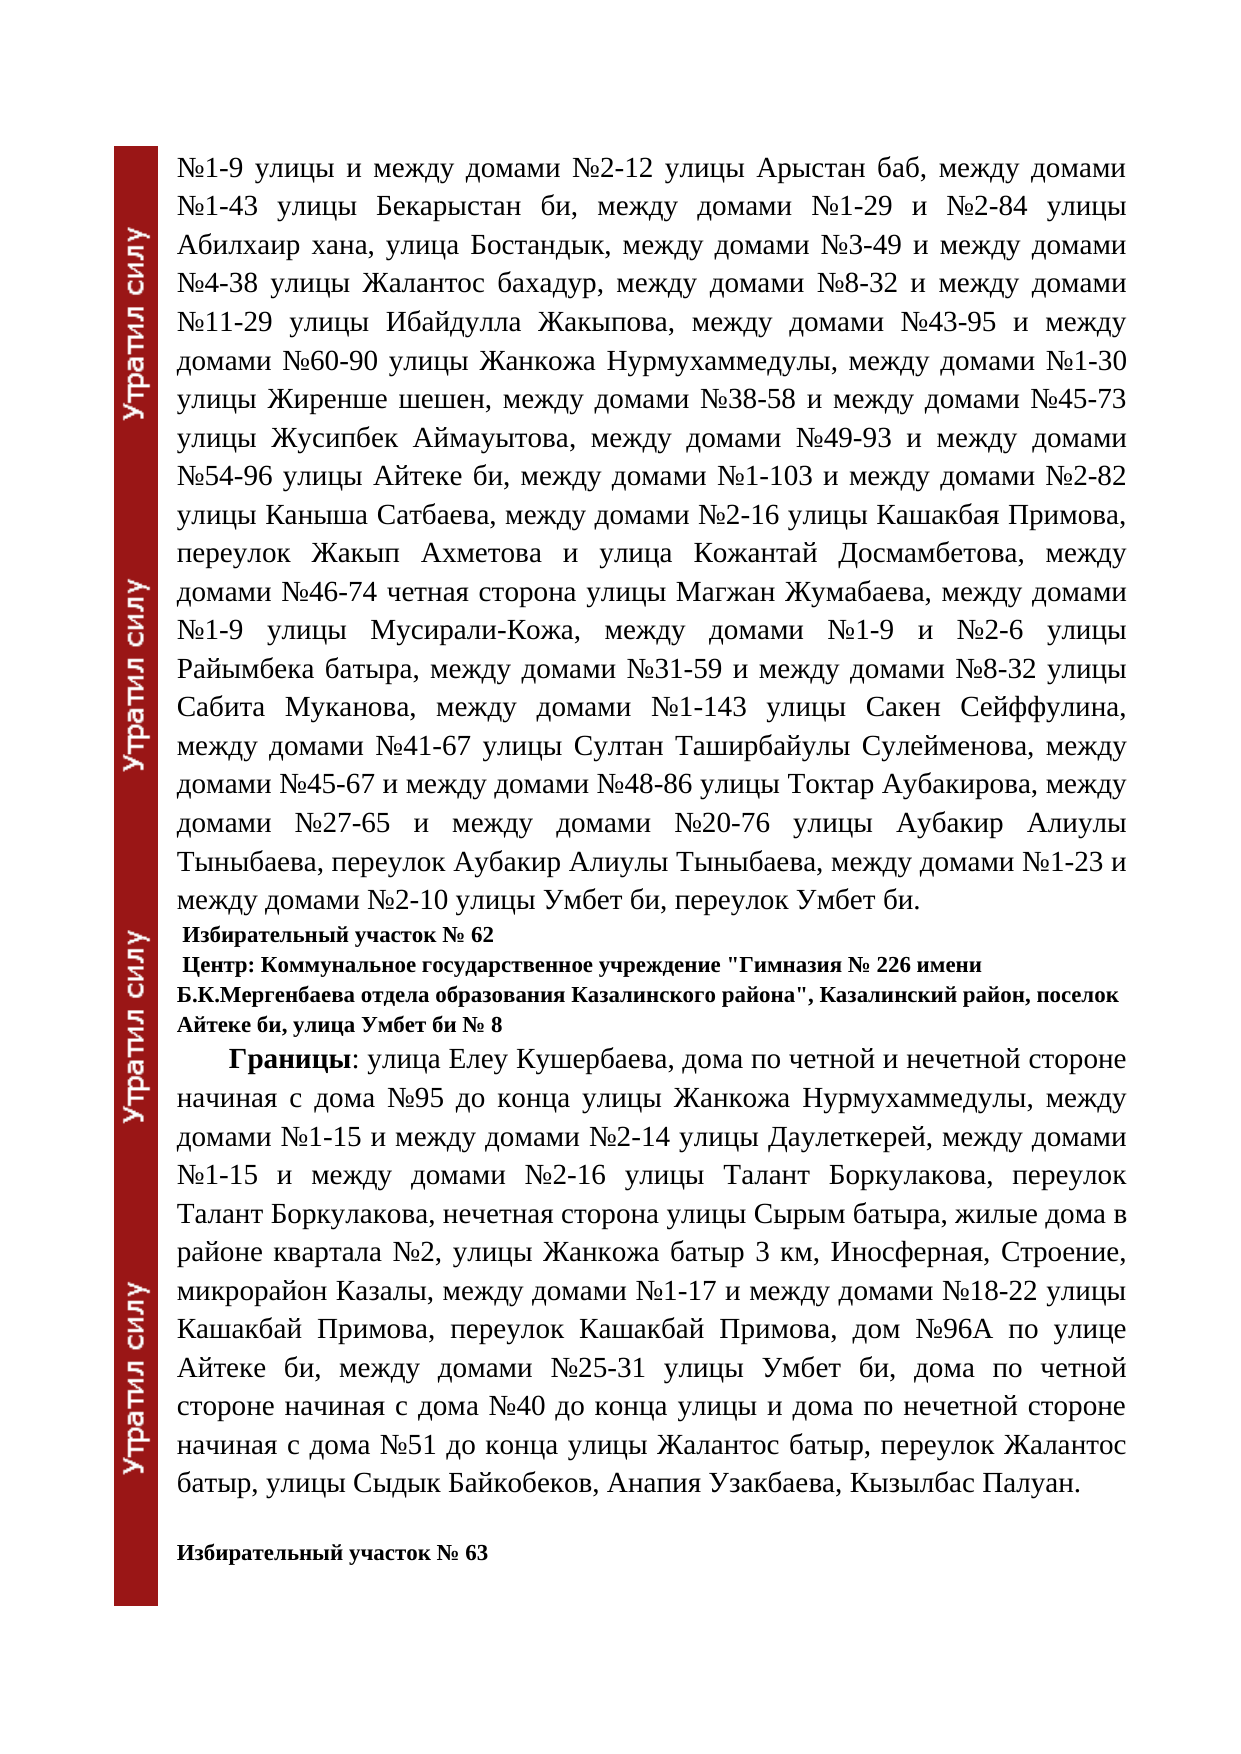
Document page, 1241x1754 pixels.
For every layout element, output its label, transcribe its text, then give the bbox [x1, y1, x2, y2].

text Избирательный участок № 62 [112, 921, 1128, 947]
text Избирательный участок № 63 [112, 1504, 1128, 1566]
picture [114, 1038, 158, 1042]
picture [114, 146, 158, 150]
text Границы: улица Елеу Кушербаева, дома по четной и нечетной стороне начиная с дома №95 до конца улицы Жанкожа Нурмухаммедулы, между домами №1-15 и между домами №2-14 улицы Даулеткерей, между домами №1-15 и между домами №2-16 улицы Талант Боркулакова, переулок Талант Боркулакова, нечетная сторона улицы Сырым батыра, жилые дома в районе квартала №2, улицы Жанкожа батыр 3 км, Иносферная, Строение, микрорайон Казалы, между домами №1-17 и между домами №18-22 улицы Кашакбай Примова, переулок Кашакбай Примова, дом №96А по улице Айтеке би, между домами №25-31 улицы Умбет би, дома по четной стороне начиная с дома №40 до конца улицы и дома по нечетной стороне начиная с дома №51 до конца улицы Жалантос батыр, переулок Жалантос батыр, улицы Сыдык Байкобеков, Анапия Узакбаева, Кызылбас Палуан. [112, 1042, 1128, 1499]
picture [114, 1499, 158, 1504]
picture [114, 916, 158, 921]
text Центр: Коммунальное государственное учреждение "Гимназия № 226 имени Б.К.Мергенбаева отдела образования Казалинского района", Казалинский район, поселок Айтеке би, улица Умбет би № 8 [112, 951, 1128, 1038]
picture [114, 1566, 158, 1606]
picture [114, 947, 158, 951]
